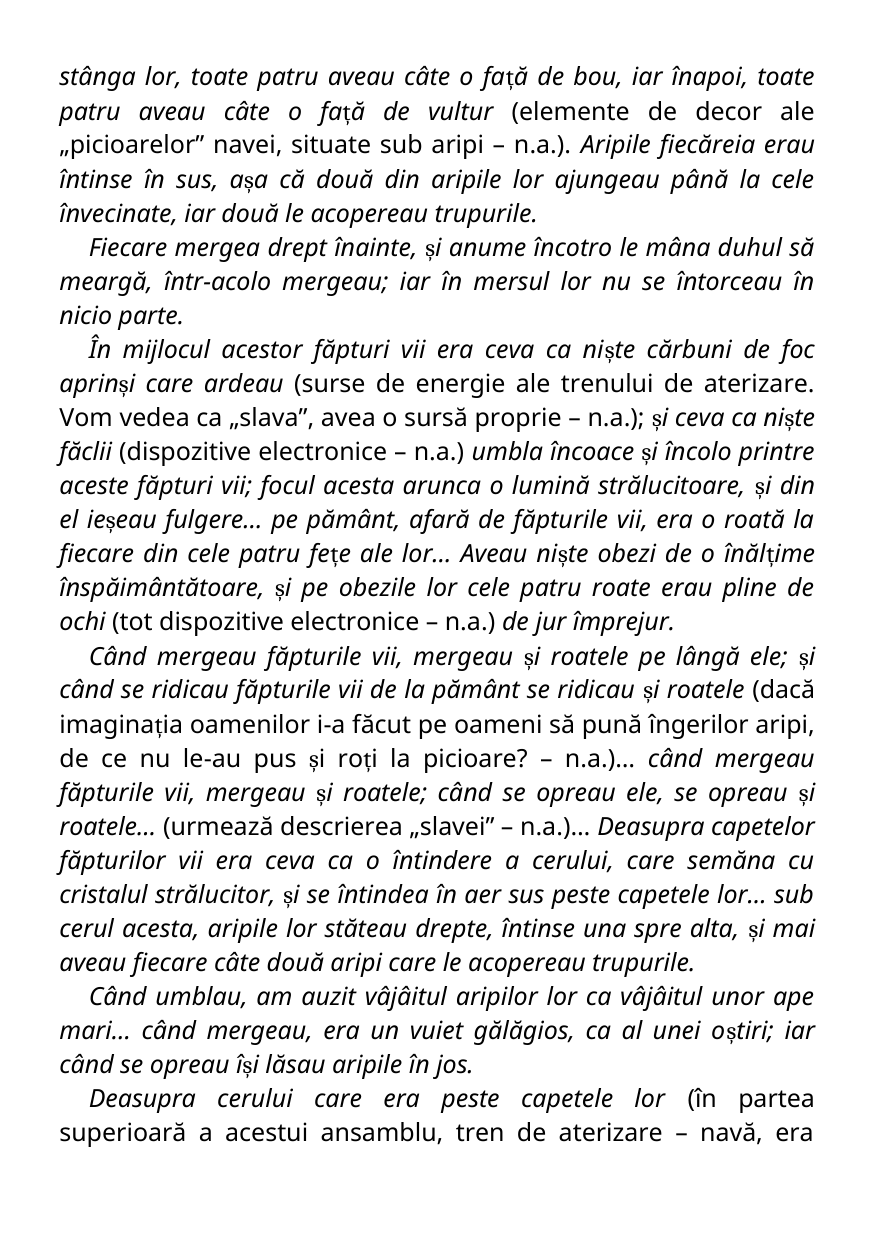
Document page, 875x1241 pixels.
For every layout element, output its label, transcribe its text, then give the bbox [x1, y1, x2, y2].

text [59, 1081, 815, 1149]
text Fiecare mergea drept înainte, și anume încotro le mâna duhul să meargă, într-acolo mergeau; iar în mersul lor nu se întorceau în nicio parte. [59, 229, 815, 332]
text Când umblau, am auzit vâjâitul aripilor lor ca vâjâitul unor ape mari… când mergeau, era un vuiet gălăgios, ca al unei oștiri; iar când se opreau își lăsau aripile în jos. [59, 979, 815, 1081]
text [59, 59, 815, 229]
text În mijlocul acestor făpturi vii era ceva ca niște cărbuni de foc aprinși care ardeau (surse de energie ale trenului de aterizare. Vom vedea ca „slava”, avea o sursă proprie – n.a.); și ceva ca niște făclii (dispozitive electronice – n.a.) umbla încoace și încolo printre aceste făpturi vii; focul acesta arunca o lumină strălucitoare, și din el ieșeau fulgere… pe pământ, afară de făpturile vii, era o roată la fiecare din cele patru fețe ale lor… Aveau niște obezi de o înălțime înspăimântătoare, și pe obezile lor cele patru roate erau pline de ochi (tot dispozitive electronice – n.a.) de jur împrejur. [59, 332, 815, 638]
text Când mergeau făpturile vii, mergeau și roatele pe lângă ele; și când se ridicau făpturile vii de la pământ se ridicau și roatele (dacă imaginația oamenilor i-a făcut pe oameni să pună îngerilor aripi, de ce nu le-au pus și roți la picioare? – n.a.)… când mergeau făpturile vii, mergeau și roatele; când se opreau ele, se opreau și roatele… (urmează descrierea „slavei” – n.a.)… Deasupra capetelor făpturilor vii era ceva ca o întindere a cerului, care semăna cu cristalul strălucitor, și se întindea în aer sus peste capetele lor… sub cerul acesta, aripile lor stăteau drepte, întinse una spre alta, și mai aveau fiecare câte două aripi care le acopereau trupurile. [59, 638, 815, 979]
